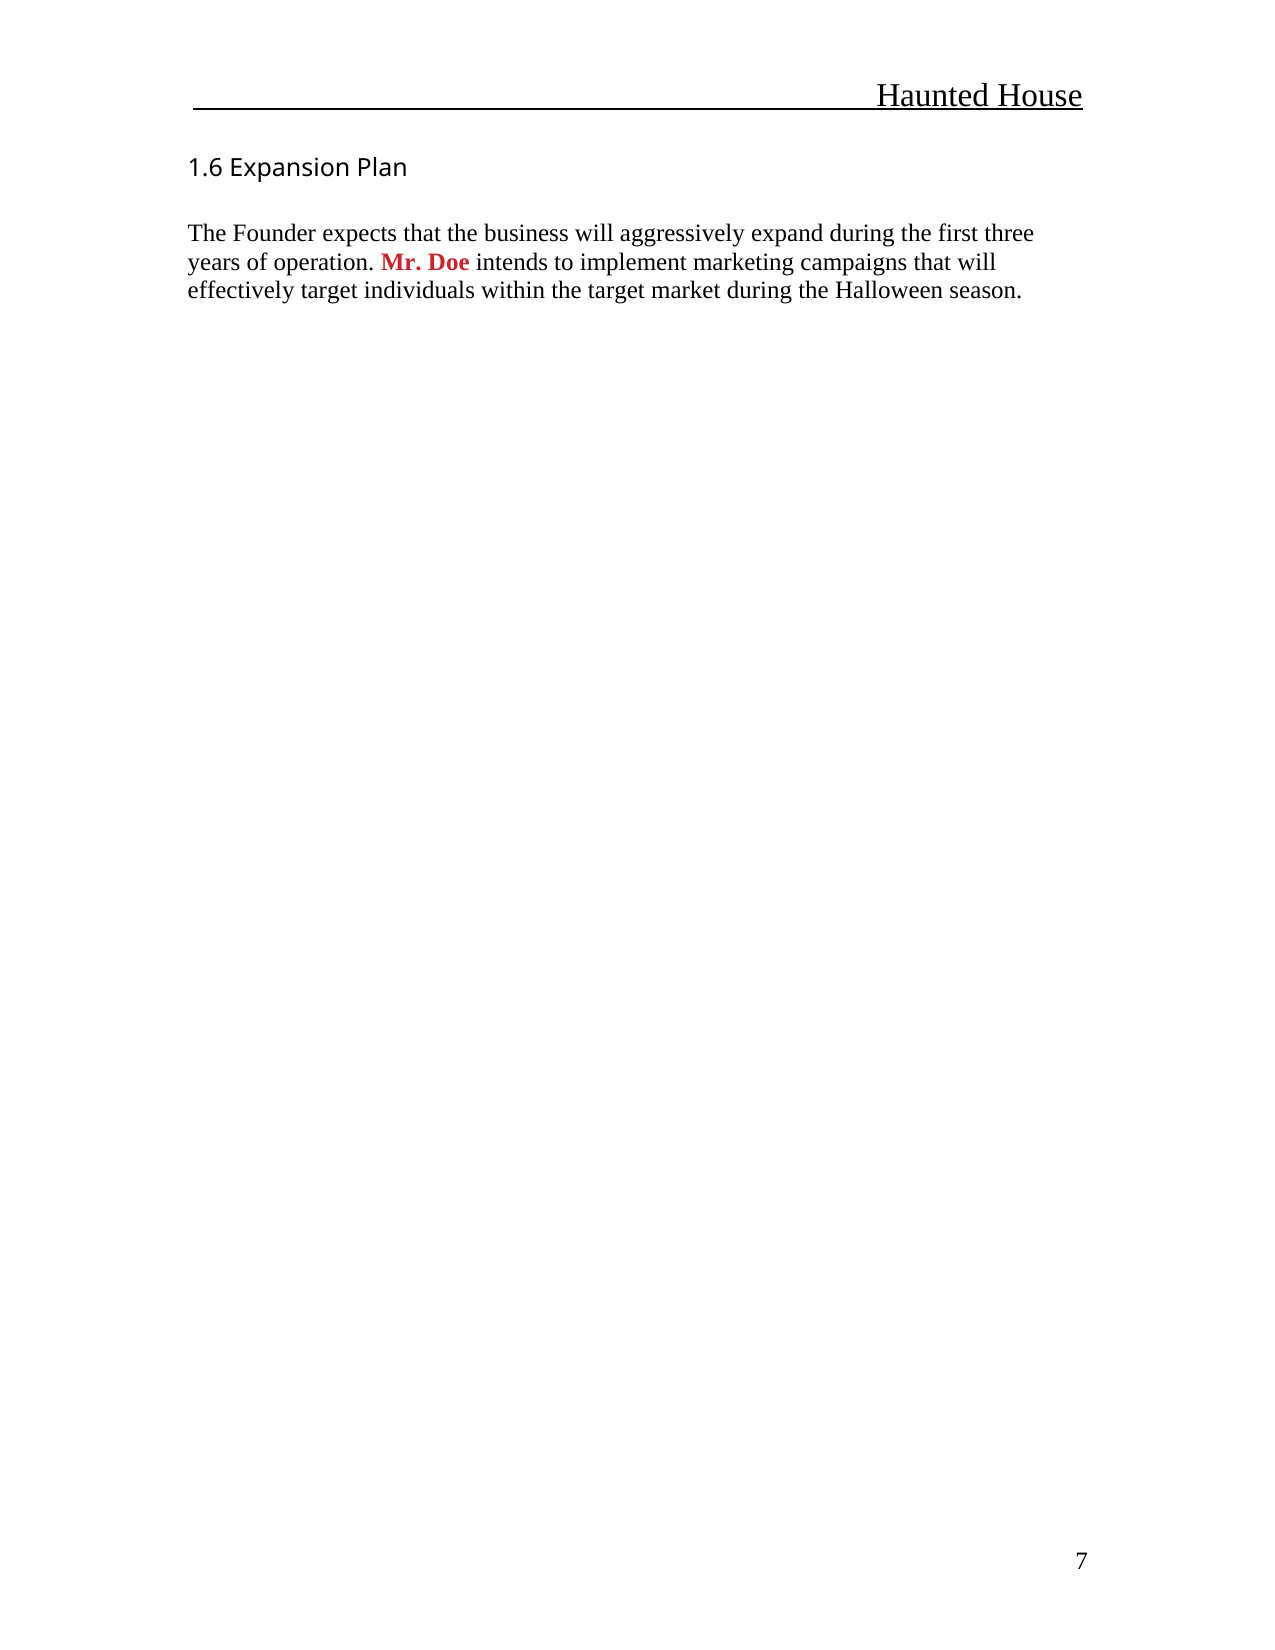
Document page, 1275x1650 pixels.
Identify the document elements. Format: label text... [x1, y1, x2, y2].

text The Founder expects that the business will aggressively expand during the first three years of operation. Mr. Doe intends to implement marketing campaigns that will effectively target individuals within the target market during the Halloween season. [187, 218, 1087, 304]
text 1.6 Expansion Plan [187, 150, 1087, 184]
